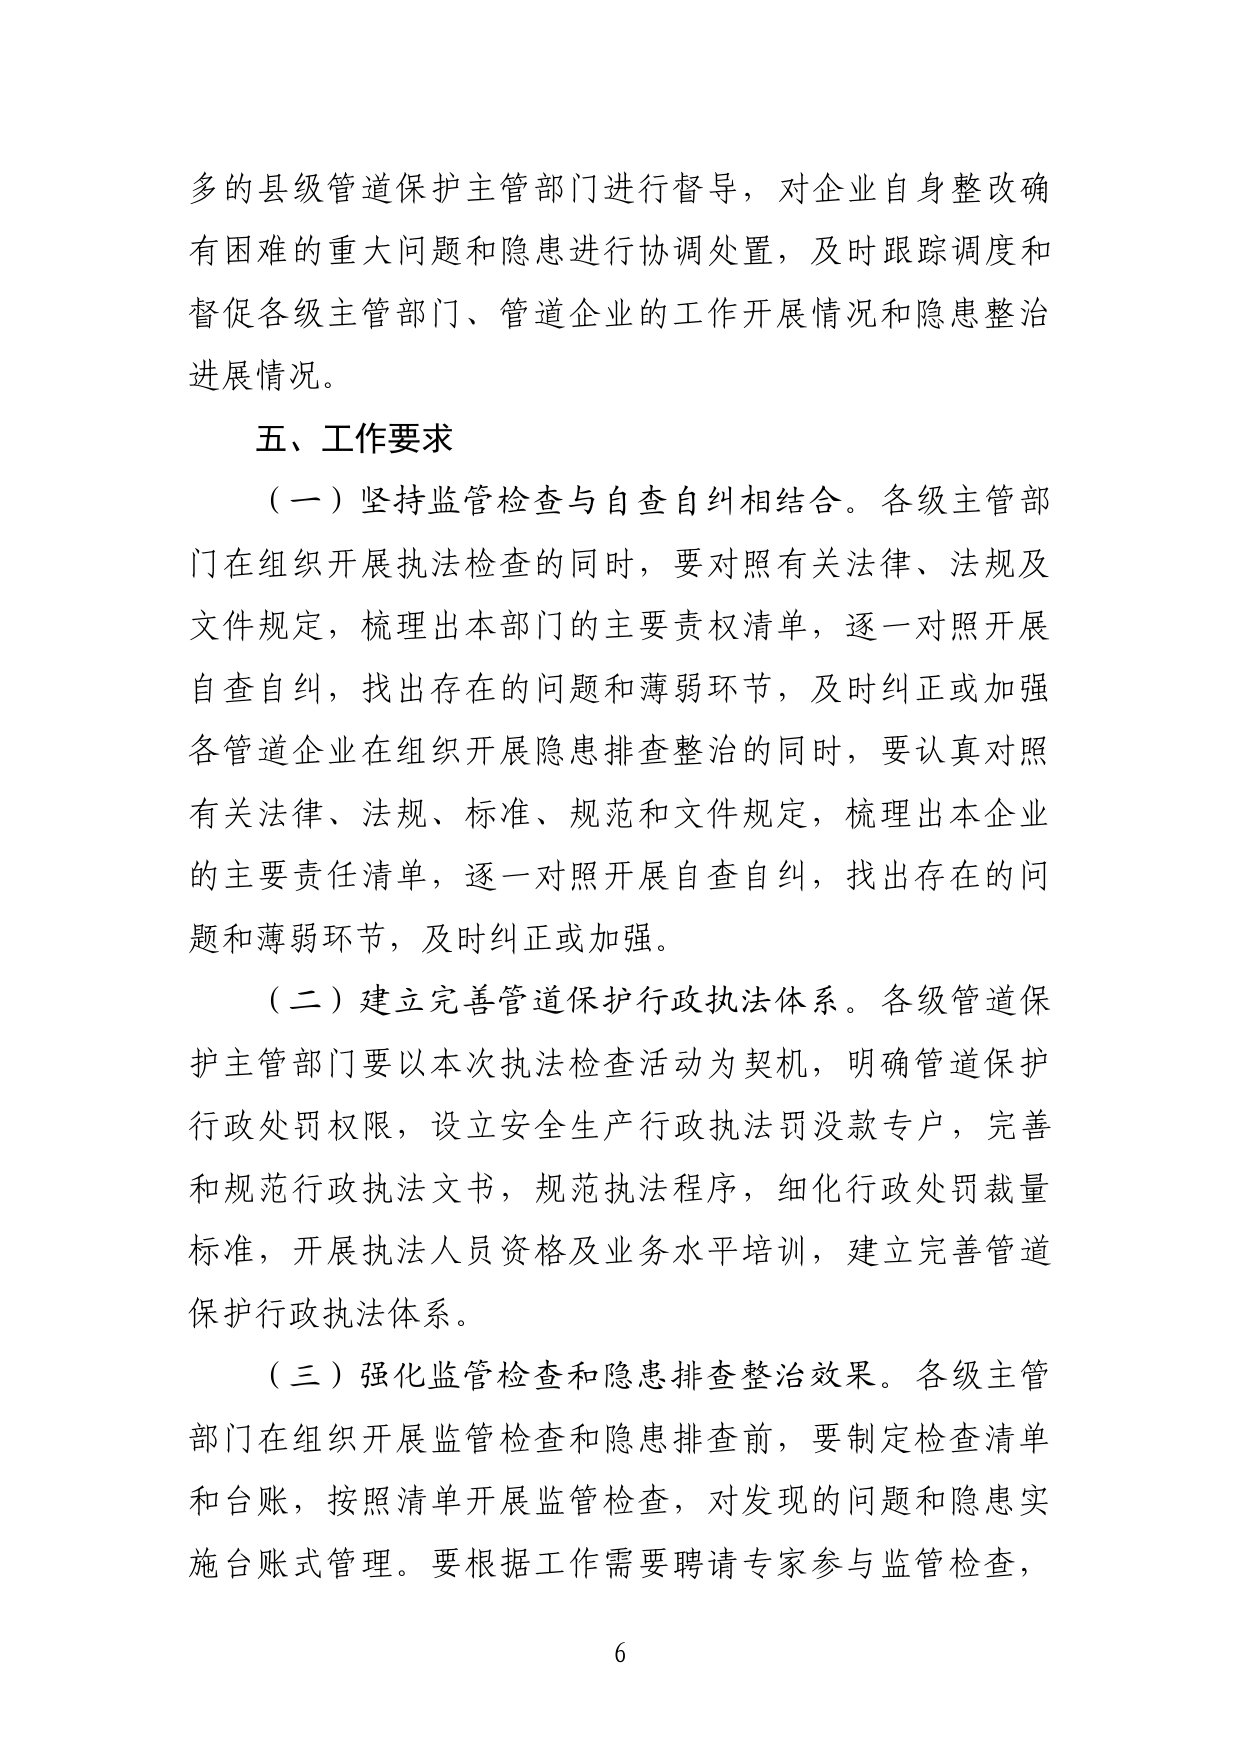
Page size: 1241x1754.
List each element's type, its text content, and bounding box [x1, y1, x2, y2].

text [187, 1337, 1053, 1587]
text 五、工作要求 [187, 400, 1053, 462]
text （二）建立完善管道保护行政执法体系。各级管道保护主管部门要以本次执法检查活动为契机，明确管道保护行政处罚权限，设立安全生产行政执法罚没款专户，完善和规范行政执法文书，规范执法程序，细化行政处罚裁量标准，开展执法人员资格及业务水平培训，建立完善管道保护行政执法体系。 [187, 962, 1053, 1337]
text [187, 150, 1053, 400]
text （一）坚持监管检查与自查自纠相结合。各级主管部门在组织开展执法检查的同时，要对照有关法律、法规及文件规定，梳理出本部门的主要责权清单，逐一对照开展自查自纠，找出存在的问题和薄弱环节，及时纠正或加强。各管道企业在组织开展隐患排查整治的同时，要认真对照有关法律、法规、标准、规范和文件规定，梳理出本企业的主要责任清单，逐一对照开展自查自纠，找出存在的问题和薄弱环节，及时纠正或加强。 [187, 462, 1053, 962]
